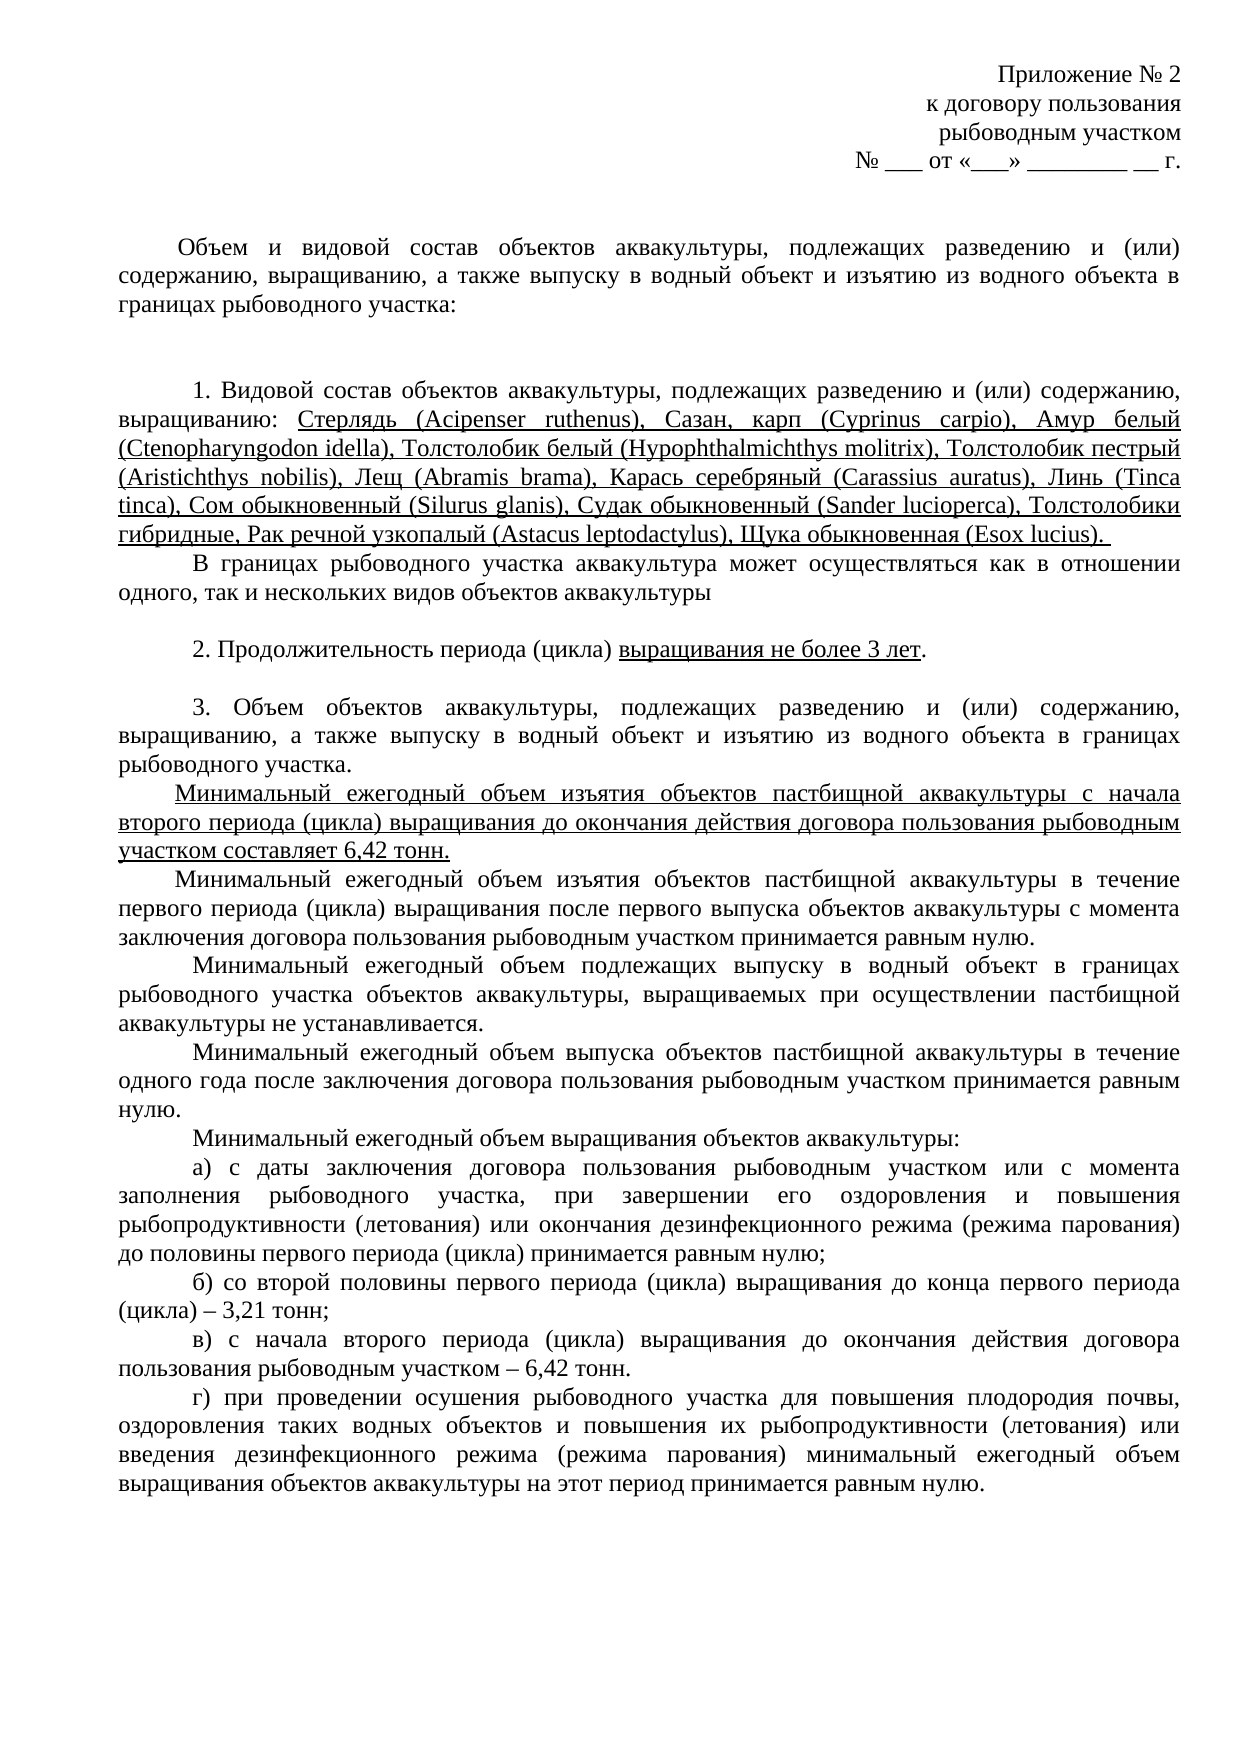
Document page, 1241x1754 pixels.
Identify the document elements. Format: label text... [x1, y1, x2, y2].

text Минимальный ежегодный объем подлежащих выпуску в водный объект в границах рыбоводного участка объектов аквакультуры, выращиваемых при осуществлении пастбищной аквакультуры не устанавливается. [118, 950, 1181, 1037]
text Объем и видовой состав объектов аквакультуры, подлежащих разведению и (или) содержанию, выращиванию, а также выпуску в водный объект и изъятию из водного объекта в границах рыбоводного участка: [118, 232, 1181, 318]
text к договору пользования [118, 88, 1181, 117]
text рыбоводным участком [118, 117, 1181, 145]
text Приложение № 2 [118, 59, 1181, 88]
text в) с начала второго периода (цикла) выращивания до окончания действия договора пользования рыбоводным участком – 6,42 тонн. [118, 1324, 1181, 1382]
text В границах рыбоводного участка аквакультура может осуществляться как в отношении одного, так и нескольких видов объектов аквакультуры [118, 548, 1181, 605]
text Минимальный ежегодный объем изъятия объектов пастбищной аквакультуры в течение первого периода (цикла) выращивания после первого выпуска объектов аквакультуры с момента заключения договора пользования рыбоводным участком принимается равным нулю. [118, 864, 1181, 950]
text а) с даты заключения договора пользования рыбоводным участком или с момента заполнения рыбоводного участка, при завершении его оздоровления и повышения рыбопродуктивности (летования) или окончания дезинфекционного режима (режима парования) до половины первого периода (цикла) принимается равным нулю; [118, 1152, 1181, 1267]
text Минимальный ежегодный объем изъятия объектов пастбищной аквакультуры с начала второго периода (цикла) выращивания до окончания действия договора пользования рыбоводным участком составляет 6,42 тонн. [118, 778, 1181, 832]
text 3. Объем объектов аквакультуры, подлежащих разведению и (или) содержанию, выращиванию, а также выпуску в водный объект и изъятию из водного объекта в границах рыбоводного участка. [118, 692, 1181, 778]
text Минимальный ежегодный объем выпуска объектов пастбищной аквакультуры в течение одного года после заключения договора пользования рыбоводным участком принимается равным нулю. [118, 1037, 1181, 1123]
text б) со второй половины первого периода (цикла) выращивания до конца первого периода (цикла) – 3,21 тонн; [118, 1267, 1181, 1324]
text Минимальный ежегодный объем изъятия объектов пастбищной аквакультуры с начала второго периода (цикла) выращивания до окончания действия договора пользования рыбоводным участком составляет 6,42 тонн. [118, 833, 1181, 864]
text г) при проведении осушения рыбоводного участка для повышения плодородия почвы, оздоровления таких водных объектов и повышения их рыбопродуктивности (летования) или введения дезинфекционного режима (режима парования) минимальный ежегодный объем выращивания объектов аквакультуры на этот период принимается равным нулю. [118, 1382, 1181, 1497]
text 1. Видовой состав объектов аквакультуры, подлежащих разведению и (или) содержанию, выращиванию: Стерлядь (Acipenser ruthenus), Сазан, карп (Cyprinus carpio), Амур белый (Ctenopharyngodon idella), Толстолобик белый (Hypophthalmichthys molitrix), Толстолобик пестрый (Aristichthys nobilis), Лещ (Abramis brama), Карась серебряный (Carassius auratus), Линь (Tinca tinca), Сом обыкновенный (Silurus glanis), Судак обыкновенный (Sander lucioperca), Толстолобики гибридные, Рак речной узкопалый (Astacus leptodactylus), Щука обыкновенная (Esox lucius). [118, 517, 1181, 548]
text № ___ от «___» ________ __ г. [118, 145, 1181, 174]
text 1. Видовой состав объектов аквакультуры, подлежащих разведению и (или) содержанию, выращиванию: Стерлядь (Acipenser ruthenus), Сазан, карп (Cyprinus carpio), Амур белый (Ctenopharyngodon idella), Толстолобик белый (Hypophthalmichthys molitrix), Толстолобик пестрый (Aristichthys nobilis), Лещ (Abramis brama), Карась серебряный (Carassius auratus), Линь (Tinca tinca), Сом обыкновенный (Silurus glanis), Судак обыкновенный (Sander lucioperca), Толстолобики гибридные, Рак речной узкопалый (Astacus leptodactylus), Щука обыкновенная (Esox lucius). [118, 375, 1181, 458]
text 2. Продолжительность периода (цикла) выращивания не более 3 лет. [118, 634, 1181, 663]
text Минимальный ежегодный объем выращивания объектов аквакультуры: [118, 1123, 1181, 1152]
